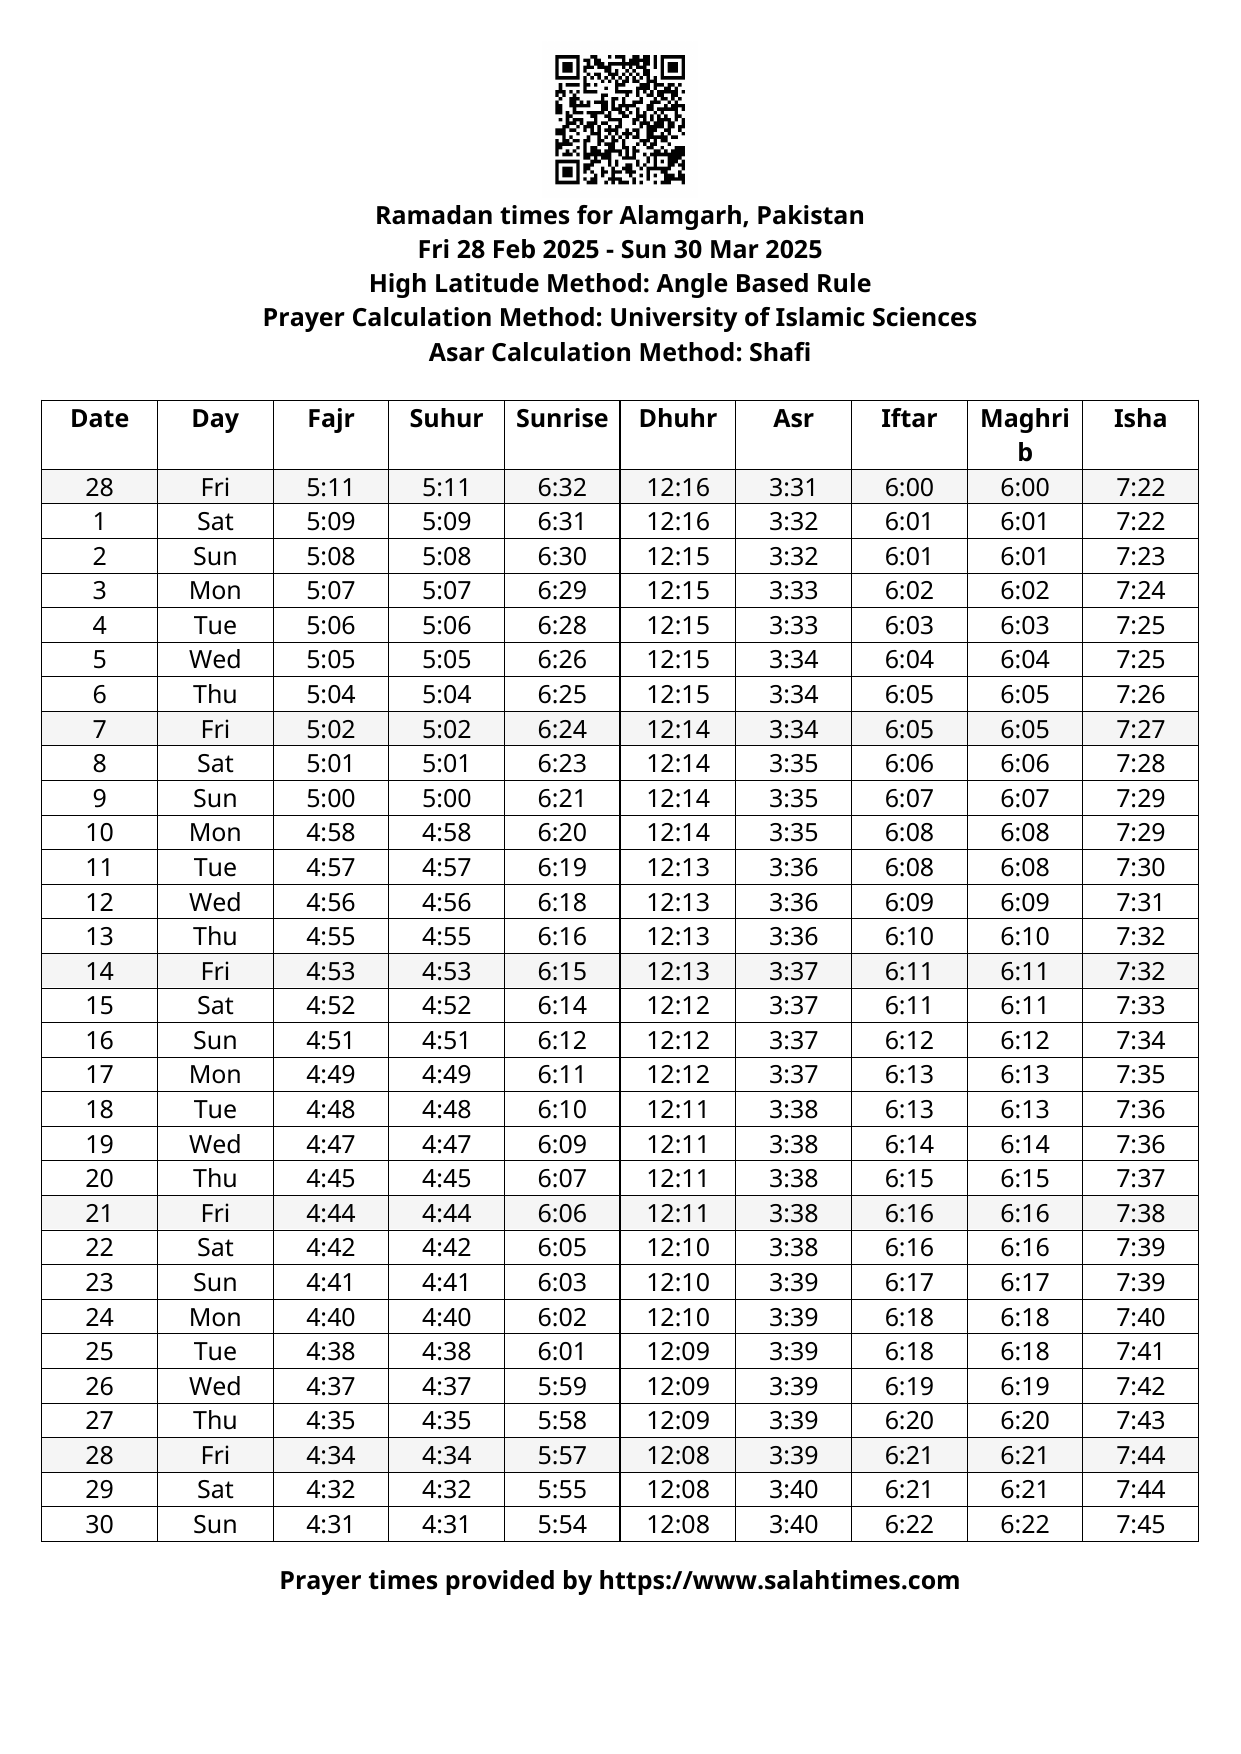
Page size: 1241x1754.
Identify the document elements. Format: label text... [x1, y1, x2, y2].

table_cell 7:29 [1083, 781, 1198, 814]
table_cell 4:41 [274, 1265, 388, 1299]
table_cell 6:18 [968, 1334, 1082, 1368]
table_cell Wed [158, 1127, 273, 1160]
table_cell 3:39 [736, 1438, 851, 1472]
table_cell 6:09 [968, 885, 1082, 918]
table_cell 4:53 [274, 954, 388, 987]
table_cell 5:07 [274, 574, 388, 607]
table_cell 6:11 [968, 989, 1082, 1022]
table_cell 3:38 [736, 1231, 851, 1264]
table_cell 5:04 [274, 677, 388, 711]
table_cell Mon [158, 1300, 273, 1333]
table_cell Mon [158, 816, 273, 849]
table_cell 5:01 [389, 746, 504, 780]
table_cell 6:01 [968, 539, 1082, 572]
table_cell 28 [42, 1438, 157, 1472]
table_cell 6:01 [505, 1334, 619, 1368]
table_cell Sun [158, 1507, 273, 1541]
table_cell 6:01 [968, 504, 1082, 538]
table_cell 12:13 [621, 919, 735, 953]
table_cell 6:05 [968, 677, 1082, 711]
table_cell 3:36 [736, 850, 851, 884]
table_cell 21 [42, 1196, 157, 1229]
table_cell 6:03 [852, 608, 967, 642]
table_cell 4:51 [274, 1023, 388, 1057]
table_cell 20 [42, 1161, 157, 1195]
table_cell 6:03 [505, 1265, 619, 1299]
table_cell 3:39 [736, 1334, 851, 1368]
table_cell 5:54 [505, 1507, 619, 1541]
table_cell 12:13 [621, 885, 735, 918]
table_cell 7:32 [1083, 954, 1198, 987]
table_cell 6:16 [968, 1231, 1082, 1264]
table_cell 4:58 [274, 816, 388, 849]
table_cell 5:09 [274, 504, 388, 538]
table_cell 12:15 [621, 608, 735, 642]
table_cell 3:35 [736, 816, 851, 849]
table_cell 4:42 [389, 1231, 504, 1264]
table_cell 3:36 [736, 885, 851, 918]
table_header Maghrib [968, 401, 1082, 469]
table_cell 12:11 [621, 1161, 735, 1195]
table_cell 4:44 [389, 1196, 504, 1229]
picture [542, 41, 699, 198]
table_cell 7:27 [1083, 712, 1198, 745]
table_cell 4:56 [274, 885, 388, 918]
table_cell 4:37 [389, 1369, 504, 1402]
table_cell Thu [158, 677, 273, 711]
table_cell 6:09 [505, 1127, 619, 1160]
table_cell 4:32 [274, 1473, 388, 1506]
table_cell 6:19 [968, 1369, 1082, 1402]
table_cell 6:21 [852, 1473, 967, 1506]
table_cell 11 [42, 850, 157, 884]
table_cell 3:34 [736, 712, 851, 745]
table_cell 4:40 [274, 1300, 388, 1333]
table_cell 4:42 [274, 1231, 388, 1264]
table_cell 19 [42, 1127, 157, 1160]
table_cell 6:06 [852, 746, 967, 780]
table_cell Thu [158, 919, 273, 953]
table_cell 4:45 [274, 1161, 388, 1195]
table_cell 6:22 [968, 1507, 1082, 1541]
table_cell 6:07 [505, 1161, 619, 1195]
table_cell 5:06 [274, 608, 388, 642]
table_cell 3:40 [736, 1507, 851, 1541]
table_cell 12:15 [621, 677, 735, 711]
table_cell 3 [42, 574, 157, 607]
table_cell 2 [42, 539, 157, 572]
table_cell 3:31 [736, 470, 851, 503]
table_cell 6:11 [968, 954, 1082, 987]
table_cell 4:38 [274, 1334, 388, 1368]
table_cell 7:35 [1083, 1058, 1198, 1091]
table_cell 5:07 [389, 574, 504, 607]
table_cell 6:00 [968, 470, 1082, 503]
table_cell 7:22 [1083, 504, 1198, 538]
table_cell 6:29 [505, 574, 619, 607]
table_cell Tue [158, 608, 273, 642]
table_cell 12:08 [621, 1438, 735, 1472]
table_cell 6:01 [852, 539, 967, 572]
table_cell 6:05 [852, 712, 967, 745]
table_cell 6:21 [852, 1438, 967, 1472]
table_cell 6:01 [852, 504, 967, 538]
table_cell 7 [42, 712, 157, 745]
table_cell 6:21 [968, 1473, 1082, 1506]
table_cell 3:39 [736, 1300, 851, 1333]
table_cell 6:19 [505, 850, 619, 884]
table_cell 6:05 [968, 712, 1082, 745]
table_header Asr [736, 401, 851, 469]
table_cell 4 [42, 608, 157, 642]
table_cell 12:12 [621, 989, 735, 1022]
table_cell 3:37 [736, 1023, 851, 1057]
table_cell Fri [158, 1196, 273, 1229]
table_cell 4:49 [274, 1058, 388, 1091]
table_cell 12:08 [621, 1507, 735, 1541]
table_cell 7:38 [1083, 1196, 1198, 1229]
table_cell 4:31 [389, 1507, 504, 1541]
table_cell 6:13 [968, 1092, 1082, 1126]
table_cell 3:33 [736, 574, 851, 607]
table_cell 6:20 [968, 1404, 1082, 1437]
table_cell 6:08 [852, 816, 967, 849]
table_cell 4:34 [274, 1438, 388, 1472]
table_cell 10 [42, 816, 157, 849]
table_cell 6:21 [505, 781, 619, 814]
table_cell 7:37 [1083, 1161, 1198, 1195]
table_cell 3:38 [736, 1127, 851, 1160]
table_cell 5:08 [274, 539, 388, 572]
table_cell 14 [42, 954, 157, 987]
table_cell 3:32 [736, 504, 851, 538]
table_cell 6:16 [505, 919, 619, 953]
table_cell 6:05 [505, 1231, 619, 1264]
table_cell 3:34 [736, 677, 851, 711]
table_cell 13 [42, 919, 157, 953]
table_header Fajr [274, 401, 388, 469]
text High Latitude Method: Angle Based Rule [42, 266, 1198, 300]
table_cell 27 [42, 1404, 157, 1437]
table_cell 6:16 [852, 1196, 967, 1229]
table_cell 6:25 [505, 677, 619, 711]
table_cell 6:21 [968, 1438, 1082, 1472]
table_cell 6:08 [852, 850, 967, 884]
table_cell 7:30 [1083, 850, 1198, 884]
table_cell 3:39 [736, 1369, 851, 1402]
table_cell 6:13 [968, 1058, 1082, 1091]
table_cell Sat [158, 1231, 273, 1264]
table_cell 6:12 [505, 1023, 619, 1057]
table_cell Tue [158, 850, 273, 884]
table_cell 12:12 [621, 1058, 735, 1091]
table_cell 6:11 [852, 954, 967, 987]
table_cell 3:35 [736, 746, 851, 780]
table_cell 3:33 [736, 608, 851, 642]
table_cell 7:28 [1083, 746, 1198, 780]
table_cell 6:31 [505, 504, 619, 538]
table_cell Sat [158, 1473, 273, 1506]
table_cell Fri [158, 954, 273, 987]
table_cell 16 [42, 1023, 157, 1057]
table_cell 26 [42, 1369, 157, 1402]
table_cell 1 [42, 504, 157, 538]
table_cell 24 [42, 1300, 157, 1333]
table_cell 12:09 [621, 1369, 735, 1402]
table_cell 7:32 [1083, 919, 1198, 953]
table_cell 6:32 [505, 470, 619, 503]
table_cell 5:05 [274, 643, 388, 676]
table_cell 3:38 [736, 1161, 851, 1195]
table_cell 12:13 [621, 954, 735, 987]
table_cell 7:40 [1083, 1300, 1198, 1333]
table_cell Mon [158, 1058, 273, 1091]
table_cell 5:55 [505, 1473, 619, 1506]
table_cell 6:14 [505, 989, 619, 1022]
table_cell 6:10 [505, 1092, 619, 1126]
table_cell 3:35 [736, 781, 851, 814]
table_cell 18 [42, 1092, 157, 1126]
table_cell 4:52 [274, 989, 388, 1022]
table_cell 3:38 [736, 1196, 851, 1229]
table_cell 6:02 [852, 574, 967, 607]
table_cell 5:02 [389, 712, 504, 745]
table_cell 28 [42, 470, 157, 503]
table_cell Sat [158, 746, 273, 780]
table_cell 12:16 [621, 504, 735, 538]
table_cell Sat [158, 504, 273, 538]
table_cell 4:38 [389, 1334, 504, 1368]
table_cell Wed [158, 1369, 273, 1402]
table_cell 7:42 [1083, 1369, 1198, 1402]
table_cell 7:31 [1083, 885, 1198, 918]
table_cell 12:13 [621, 850, 735, 884]
table_cell 6:19 [852, 1369, 967, 1402]
table_cell 6:18 [852, 1300, 967, 1333]
table_cell 3:38 [736, 1092, 851, 1126]
table_cell 12 [42, 885, 157, 918]
table_cell 6:18 [968, 1300, 1082, 1333]
table_cell 5:01 [274, 746, 388, 780]
table_cell 4:56 [389, 885, 504, 918]
table_cell 6:03 [968, 608, 1082, 642]
table_cell 6:08 [968, 816, 1082, 849]
table_cell 6:30 [505, 539, 619, 572]
table_cell 12:14 [621, 781, 735, 814]
table_cell 7:24 [1083, 574, 1198, 607]
table_cell 4:31 [274, 1507, 388, 1541]
table_cell 12:14 [621, 816, 735, 849]
table_cell 6:06 [505, 1196, 619, 1229]
table_cell Sat [158, 989, 273, 1022]
table_cell 5:08 [389, 539, 504, 572]
table_cell 7:44 [1083, 1438, 1198, 1472]
table_cell 6:24 [505, 712, 619, 745]
table_cell Wed [158, 885, 273, 918]
table_cell 6:15 [852, 1161, 967, 1195]
table_cell Wed [158, 643, 273, 676]
table_cell 5:00 [274, 781, 388, 814]
table_header Iftar [852, 401, 967, 469]
table_cell 7:39 [1083, 1265, 1198, 1299]
table_cell 6:12 [968, 1023, 1082, 1057]
table_cell 6:00 [852, 470, 967, 503]
table_cell 6:11 [852, 989, 967, 1022]
table_cell 5:58 [505, 1404, 619, 1437]
table_cell 6:10 [852, 919, 967, 953]
table_cell 12:14 [621, 712, 735, 745]
table_cell Thu [158, 1161, 273, 1195]
table_cell 6:23 [505, 746, 619, 780]
table_cell 4:57 [389, 850, 504, 884]
table_cell 6:08 [968, 850, 1082, 884]
table_cell 7:36 [1083, 1092, 1198, 1126]
table_cell 7:22 [1083, 470, 1198, 503]
table_cell 25 [42, 1334, 157, 1368]
table_cell 6:14 [968, 1127, 1082, 1160]
table_cell Sun [158, 1265, 273, 1299]
table_cell 5:11 [274, 470, 388, 503]
table_cell Tue [158, 1334, 273, 1368]
table_cell 4:48 [389, 1092, 504, 1126]
table_cell 9 [42, 781, 157, 814]
table_cell 7:33 [1083, 989, 1198, 1022]
table_cell 4:35 [274, 1404, 388, 1437]
table_cell 7:29 [1083, 816, 1198, 849]
table_cell 7:34 [1083, 1023, 1198, 1057]
table_cell 7:25 [1083, 643, 1198, 676]
table_cell 29 [42, 1473, 157, 1506]
table_cell 5:06 [389, 608, 504, 642]
table_cell 7:39 [1083, 1231, 1198, 1264]
table_cell 3:37 [736, 1058, 851, 1091]
table_cell 4:53 [389, 954, 504, 987]
table_cell 30 [42, 1507, 157, 1541]
table_cell 3:39 [736, 1404, 851, 1437]
table_cell 12:12 [621, 1023, 735, 1057]
table_cell 17 [42, 1058, 157, 1091]
table_cell 12:08 [621, 1473, 735, 1506]
table_cell 6:18 [505, 885, 619, 918]
table_cell 4:40 [389, 1300, 504, 1333]
table_cell 6:16 [968, 1196, 1082, 1229]
text Fri 28 Feb 2025 - Sun 30 Mar 2025 [42, 232, 1198, 266]
table_cell 5:02 [274, 712, 388, 745]
table_header Isha [1083, 401, 1198, 469]
table_cell 6:16 [852, 1231, 967, 1264]
table_cell 7:43 [1083, 1404, 1198, 1437]
table_cell 15 [42, 989, 157, 1022]
table_cell 12:09 [621, 1334, 735, 1368]
table_header Date [42, 401, 157, 469]
table_cell 6:11 [505, 1058, 619, 1091]
table_cell Mon [158, 574, 273, 607]
table_cell 6:13 [852, 1092, 967, 1126]
table_cell 6:28 [505, 608, 619, 642]
table_cell 12:15 [621, 539, 735, 572]
table_cell 5:57 [505, 1438, 619, 1472]
table_cell 4:41 [389, 1265, 504, 1299]
table_header Sunrise [505, 401, 619, 469]
table_cell 6:02 [505, 1300, 619, 1333]
table_cell Fri [158, 1438, 273, 1472]
table_cell 4:35 [389, 1404, 504, 1437]
table_cell 6:15 [968, 1161, 1082, 1195]
table_cell 22 [42, 1231, 157, 1264]
table_cell 4:55 [274, 919, 388, 953]
table_cell 5:59 [505, 1369, 619, 1402]
table_cell 12:09 [621, 1404, 735, 1437]
table_cell 12:15 [621, 574, 735, 607]
table_cell 4:44 [274, 1196, 388, 1229]
table_cell 7:25 [1083, 608, 1198, 642]
table_cell 12:16 [621, 470, 735, 503]
table_cell 3:32 [736, 539, 851, 572]
table_cell 12:11 [621, 1196, 735, 1229]
table_cell 12:15 [621, 643, 735, 676]
table_cell 3:36 [736, 919, 851, 953]
table_cell 6:09 [852, 885, 967, 918]
table_cell 6:06 [968, 746, 1082, 780]
table_cell 4:47 [274, 1127, 388, 1160]
table_cell 12:11 [621, 1127, 735, 1160]
table_cell 6:26 [505, 643, 619, 676]
table_cell 7:36 [1083, 1127, 1198, 1160]
table_header Day [158, 401, 273, 469]
table_cell 12:14 [621, 746, 735, 780]
table_cell 12:10 [621, 1300, 735, 1333]
table_cell 5:09 [389, 504, 504, 538]
table_cell 3:37 [736, 989, 851, 1022]
table_cell 7:44 [1083, 1473, 1198, 1506]
table_cell 6:20 [505, 816, 619, 849]
table_cell 7:23 [1083, 539, 1198, 572]
table_cell 4:58 [389, 816, 504, 849]
table_cell Fri [158, 470, 273, 503]
table_cell 7:45 [1083, 1507, 1198, 1541]
table_cell 4:34 [389, 1438, 504, 1472]
table_cell Fri [158, 712, 273, 745]
table_cell Sun [158, 1023, 273, 1057]
table_cell 6:10 [968, 919, 1082, 953]
text Prayer Calculation Method: University of Islamic Sciences [42, 300, 1198, 334]
table_cell 8 [42, 746, 157, 780]
table_cell 6:18 [852, 1334, 967, 1368]
table_cell 6:07 [968, 781, 1082, 814]
table_cell 4:45 [389, 1161, 504, 1195]
table_cell 7:41 [1083, 1334, 1198, 1368]
table_cell 4:37 [274, 1369, 388, 1402]
table_cell 6:13 [852, 1058, 967, 1091]
table_cell 12:10 [621, 1231, 735, 1264]
table_cell Sun [158, 539, 273, 572]
table_cell 4:55 [389, 919, 504, 953]
table_cell 4:48 [274, 1092, 388, 1126]
table_cell 6:22 [852, 1507, 967, 1541]
table_cell 4:57 [274, 850, 388, 884]
table_cell Thu [158, 1404, 273, 1437]
table_cell 5:04 [389, 677, 504, 711]
table_cell 7:26 [1083, 677, 1198, 711]
table_cell 6:14 [852, 1127, 967, 1160]
table_cell 6 [42, 677, 157, 711]
table_cell 6:07 [852, 781, 967, 814]
table_cell 3:39 [736, 1265, 851, 1299]
table_header Dhuhr [621, 401, 735, 469]
text Prayer times provided by https://www.salahtimes.com [42, 1563, 1198, 1597]
table_cell 3:40 [736, 1473, 851, 1506]
table_cell 12:10 [621, 1265, 735, 1299]
text Asar Calculation Method: Shafi [42, 334, 1198, 368]
table_cell 6:05 [852, 677, 967, 711]
table_cell 4:51 [389, 1023, 504, 1057]
table_cell 3:37 [736, 954, 851, 987]
text Ramadan times for Alamgarh, Pakistan [42, 198, 1198, 232]
table_header Suhur [389, 401, 504, 469]
table_cell 6:15 [505, 954, 619, 987]
table_cell 5:05 [389, 643, 504, 676]
table_cell 5:11 [389, 470, 504, 503]
table_cell 6:04 [852, 643, 967, 676]
table_cell 6:17 [852, 1265, 967, 1299]
table_cell Tue [158, 1092, 273, 1126]
table_cell Sun [158, 781, 273, 814]
table_cell 4:32 [389, 1473, 504, 1506]
table_cell 6:04 [968, 643, 1082, 676]
table_cell 4:52 [389, 989, 504, 1022]
table_cell 6:02 [968, 574, 1082, 607]
table_cell 6:20 [852, 1404, 967, 1437]
table_cell 5:00 [389, 781, 504, 814]
table_cell 4:47 [389, 1127, 504, 1160]
table_cell 6:17 [968, 1265, 1082, 1299]
table_cell 12:11 [621, 1092, 735, 1126]
table_cell 23 [42, 1265, 157, 1299]
table_cell 6:12 [852, 1023, 967, 1057]
table_cell 3:34 [736, 643, 851, 676]
table_cell 4:49 [389, 1058, 504, 1091]
table_cell 5 [42, 643, 157, 676]
